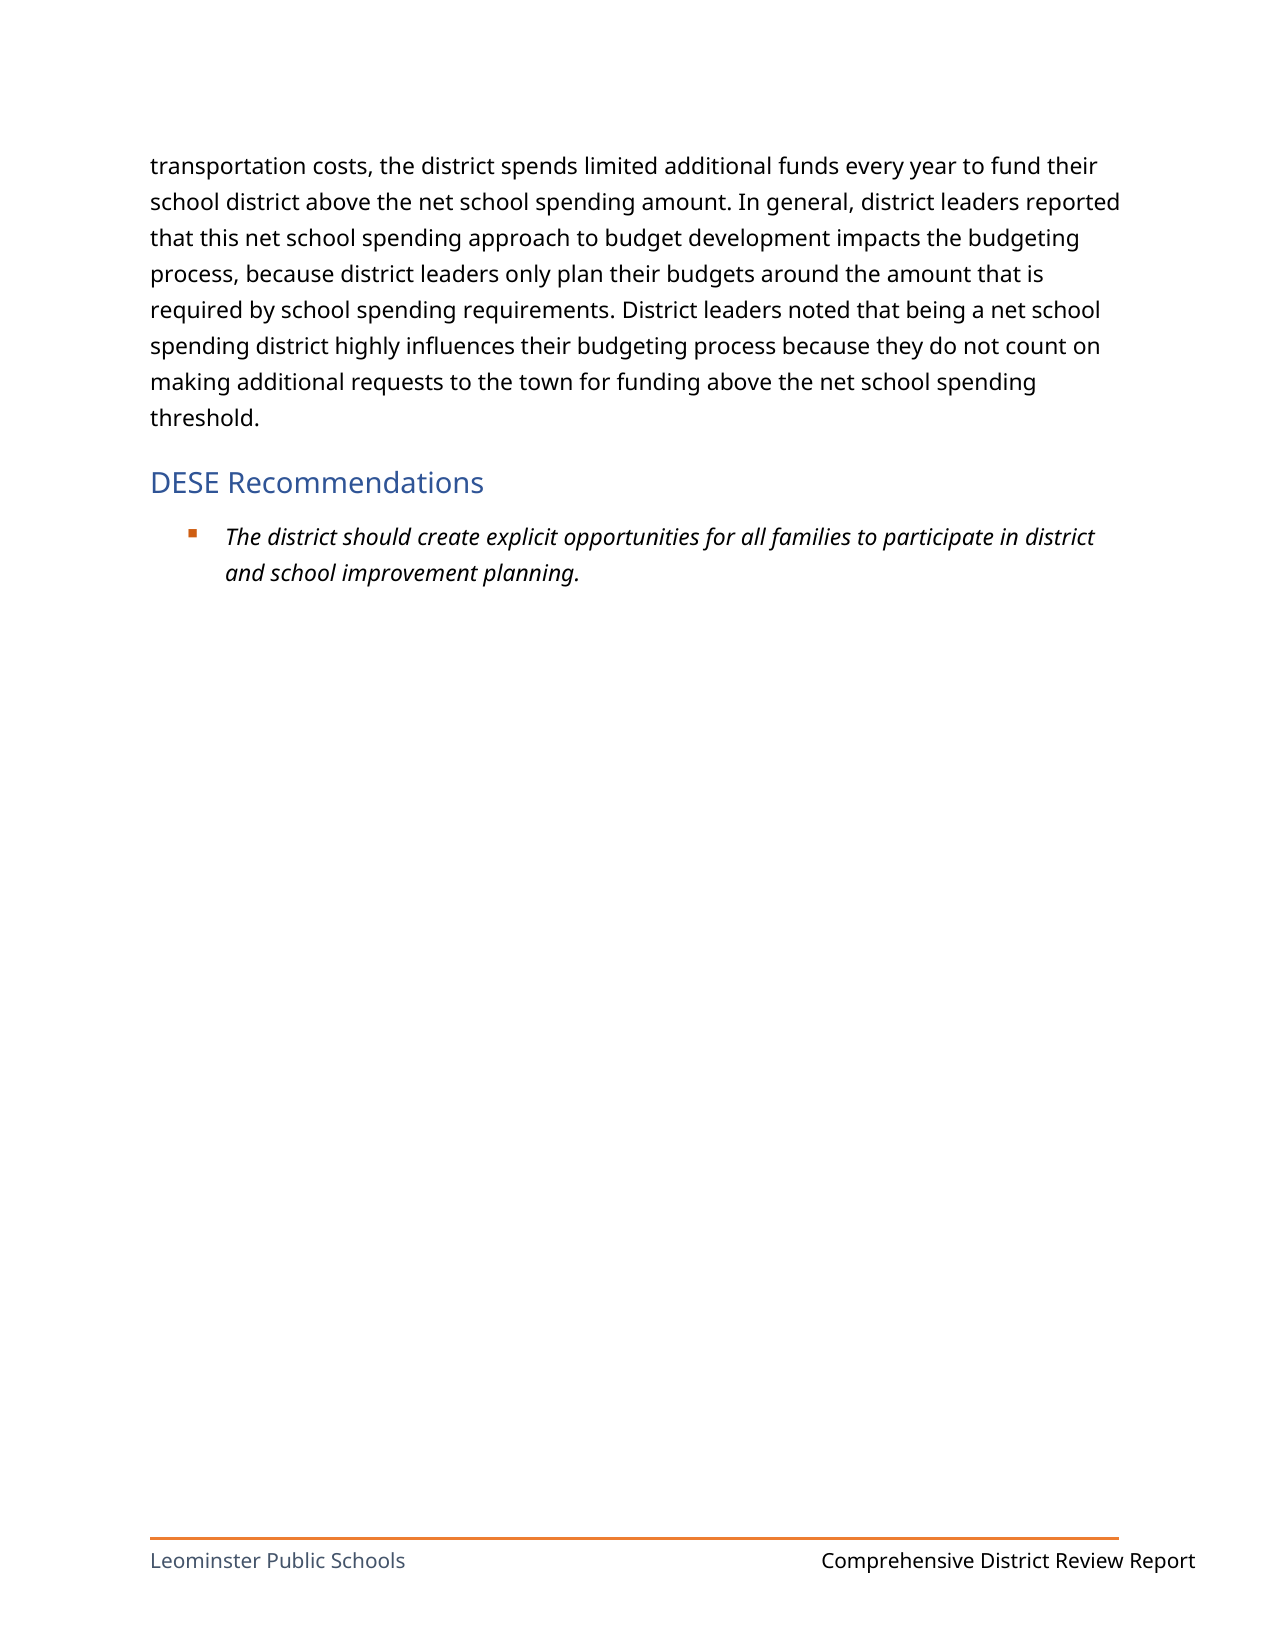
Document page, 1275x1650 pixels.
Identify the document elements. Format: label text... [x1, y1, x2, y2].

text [150, 150, 1125, 433]
text The district should create explicit opportunities for all families to participate in district and school improvement planning. [187, 521, 1125, 588]
subtitle DESE Recommendations [150, 462, 1125, 502]
